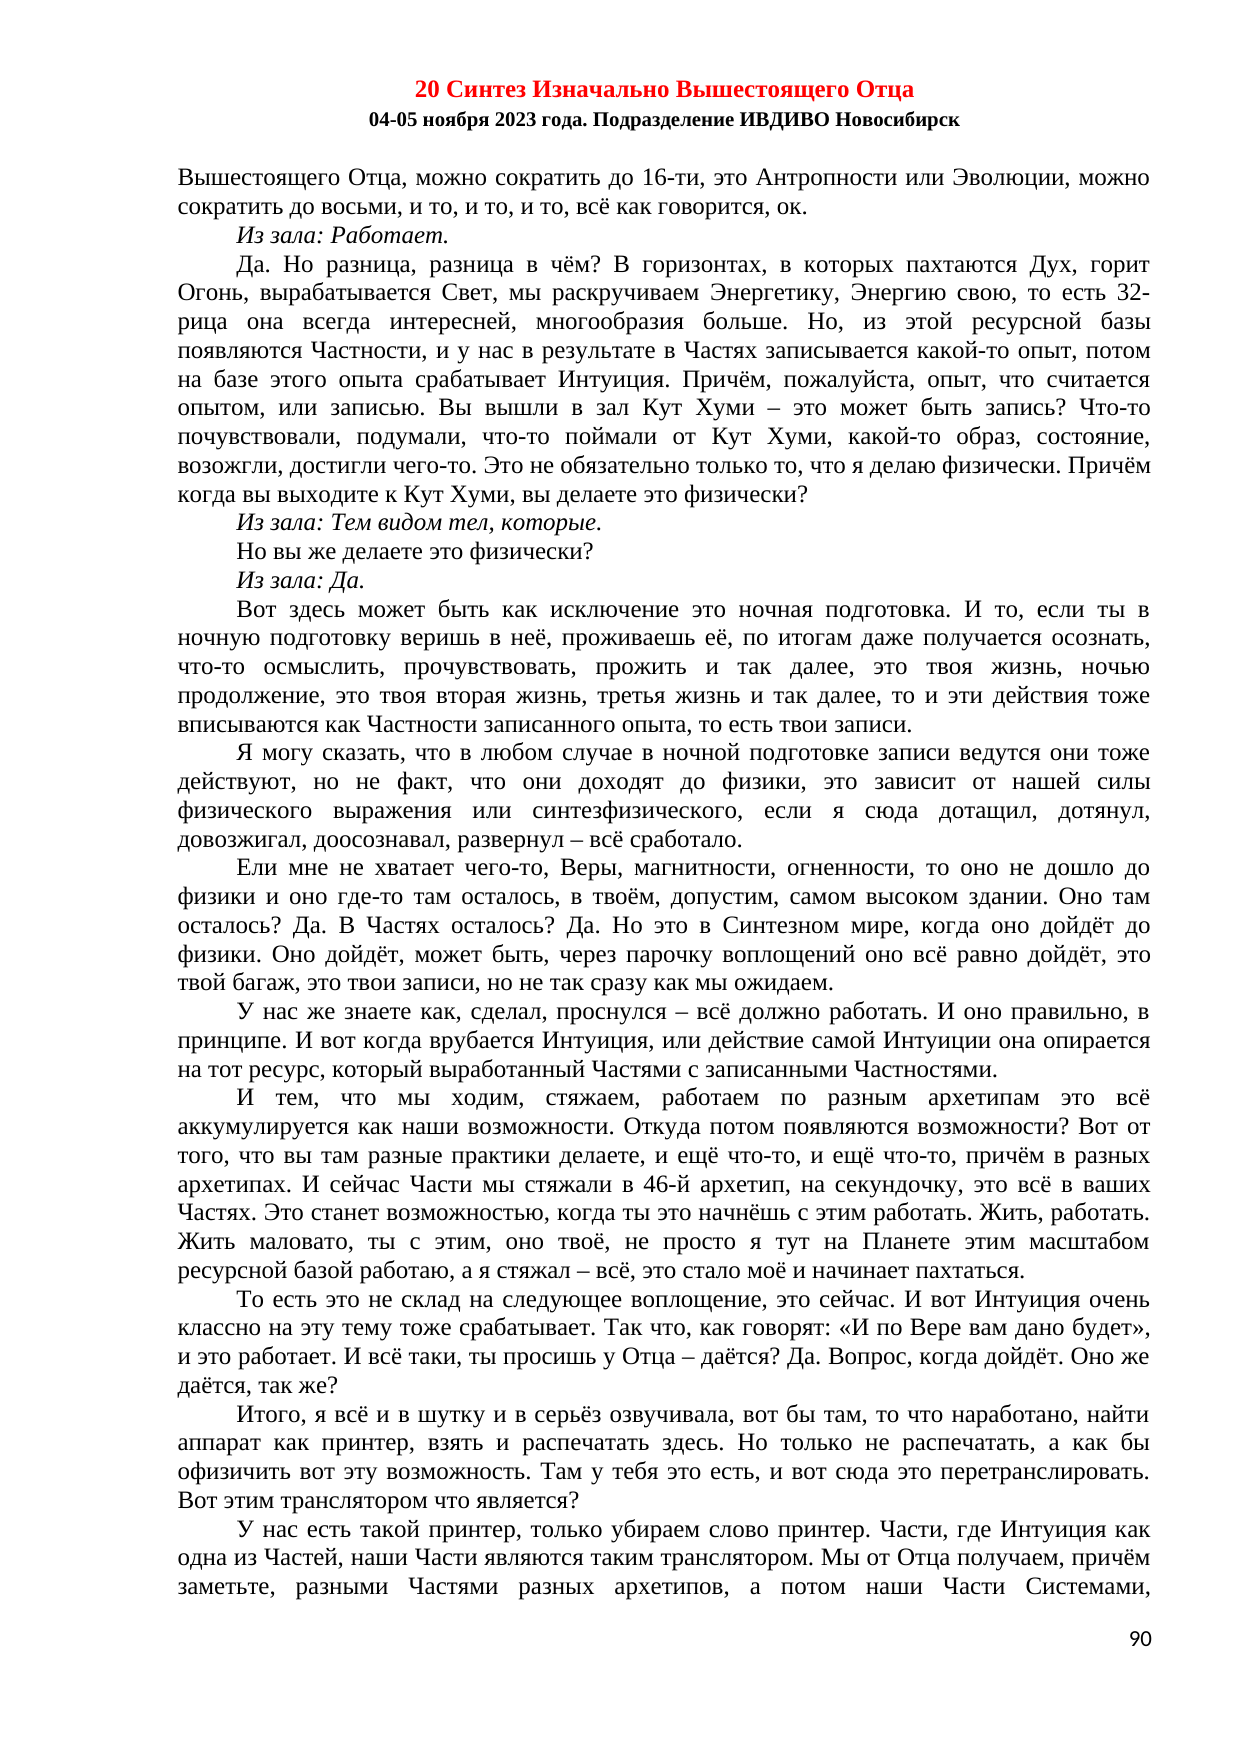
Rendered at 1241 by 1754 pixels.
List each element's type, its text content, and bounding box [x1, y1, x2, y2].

text Но вы же делаете это физически? [177, 536, 1152, 565]
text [177, 1514, 1152, 1600]
text Да. Но разница, разница в чём? В горизонтах, в которых пахтаются Дух, горит Огонь, вырабатывается Свет, мы раскручиваем Энергетику, Энергию свою, то есть 32-рица она всегда интересней, многообразия больше. Но, из этой ресурсной базы появляются Частности, и у нас в результате в Частях записывается какой-то опыт, потом на базе этого опыта срабатывает Интуиция. Причём, пожалуйста, опыт, что считается опытом, или записью. Вы вышли в зал Кут Хуми – это может быть запись? Что-то почувствовали, подумали, что-то поймали от Кут Хуми, какой-то образ, состояние, возожгли, достигли чего-то. Это не обязательно только то, что я делаю физически. Причём когда вы выходите к Кут Хуми, вы делаете это физически? [177, 249, 1152, 507]
text Вот здесь может быть как исключение это ночная подготовка. И то, если ты в ночную подготовку веришь в неё, проживаешь её, по итогам даже получается осознать, что-то осмыслить, прочувствовать, прожить и так далее, это твоя жизнь, ночью продолжение, это твоя вторая жизнь, третья жизнь и так далее, то и эти действия тоже вписываются как Частности записанного опыта, то есть твои записи. [177, 594, 1152, 737]
text Из зала: Да. [177, 565, 1152, 594]
text То есть это не склад на следующее воплощение, это сейчас. И вот Интуиция очень классно на эту тему тоже срабатывает. Так что, как говорят: «И по Вере вам дано будет», и это работает. И всё таки, ты просишь у Отца – даётся? Да. Вопрос, когда дойдёт. Оно же даётся, так же? [177, 1284, 1152, 1399]
text И тем, что мы ходим, стяжаем, работаем по разным архетипам это всё аккумулируется как наши возможности. Откуда потом появляются возможности? Вот от того, что вы там разные практики делаете, и ещё что-то, и ещё что-то, причём в разных архетипах. И сейчас Части мы стяжали в 46-й архетип, на секундочку, это всё в ваших Частях. Это станет возможностью, когда ты это начнёшь с этим работать. Жить, работать. Жить маловато, ты с этим, оно твоё, не просто я тут на Планете этим масштабом ресурсной базой работаю, а я стяжал – всё, это стало моё и начинает пахтаться. [177, 1082, 1152, 1284]
text Ели мне не хватает чего-то, Веры, магнитности, огненности, то оно не дошло до физики и оно где-то там осталось, в твоём, допустим, самом высоком здании. Оно там осталось? Да. В Частях осталось? Да. Но это в Синтезном мире, когда оно дойдёт до физики. Оно дойдёт, может быть, через парочку воплощений оно всё равно дойдёт, это твой багаж, это твои записи, но не так сразу как мы ожидаем. [177, 852, 1152, 996]
text Из зала: Тем видом тел, которые. [177, 507, 1152, 536]
text Из зала: Работает. [177, 220, 1152, 249]
text Я могу сказать, что в любом случае в ночной подготовке записи ведутся они тоже действуют, но не факт, что они доходят до физики, это зависит от нашей силы физического выражения или синтезфизического, если я сюда дотащил, дотянул, довозжигал, доосознавал, развернул – всё сработало. [177, 737, 1152, 852]
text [177, 162, 1152, 220]
text Итого, я всё и в шутку и в серьёз озвучивала, вот бы там, то что наработано, найти аппарат как принтер, взять и распечатать здесь. Но только не распечатать, а как бы офизичить вот эту возможность. Там у тебя это есть, и вот сюда это перетранслировать. Вот этим транслятором что является? [177, 1399, 1152, 1514]
text У нас же знаете как, сделал, проснулся – всё должно работать. И оно правильно, в принципе. И вот когда врубается Интуиция, или действие самой Интуиции она опирается на тот ресурс, который выработанный Частями с записанными Частностями. [177, 996, 1152, 1082]
